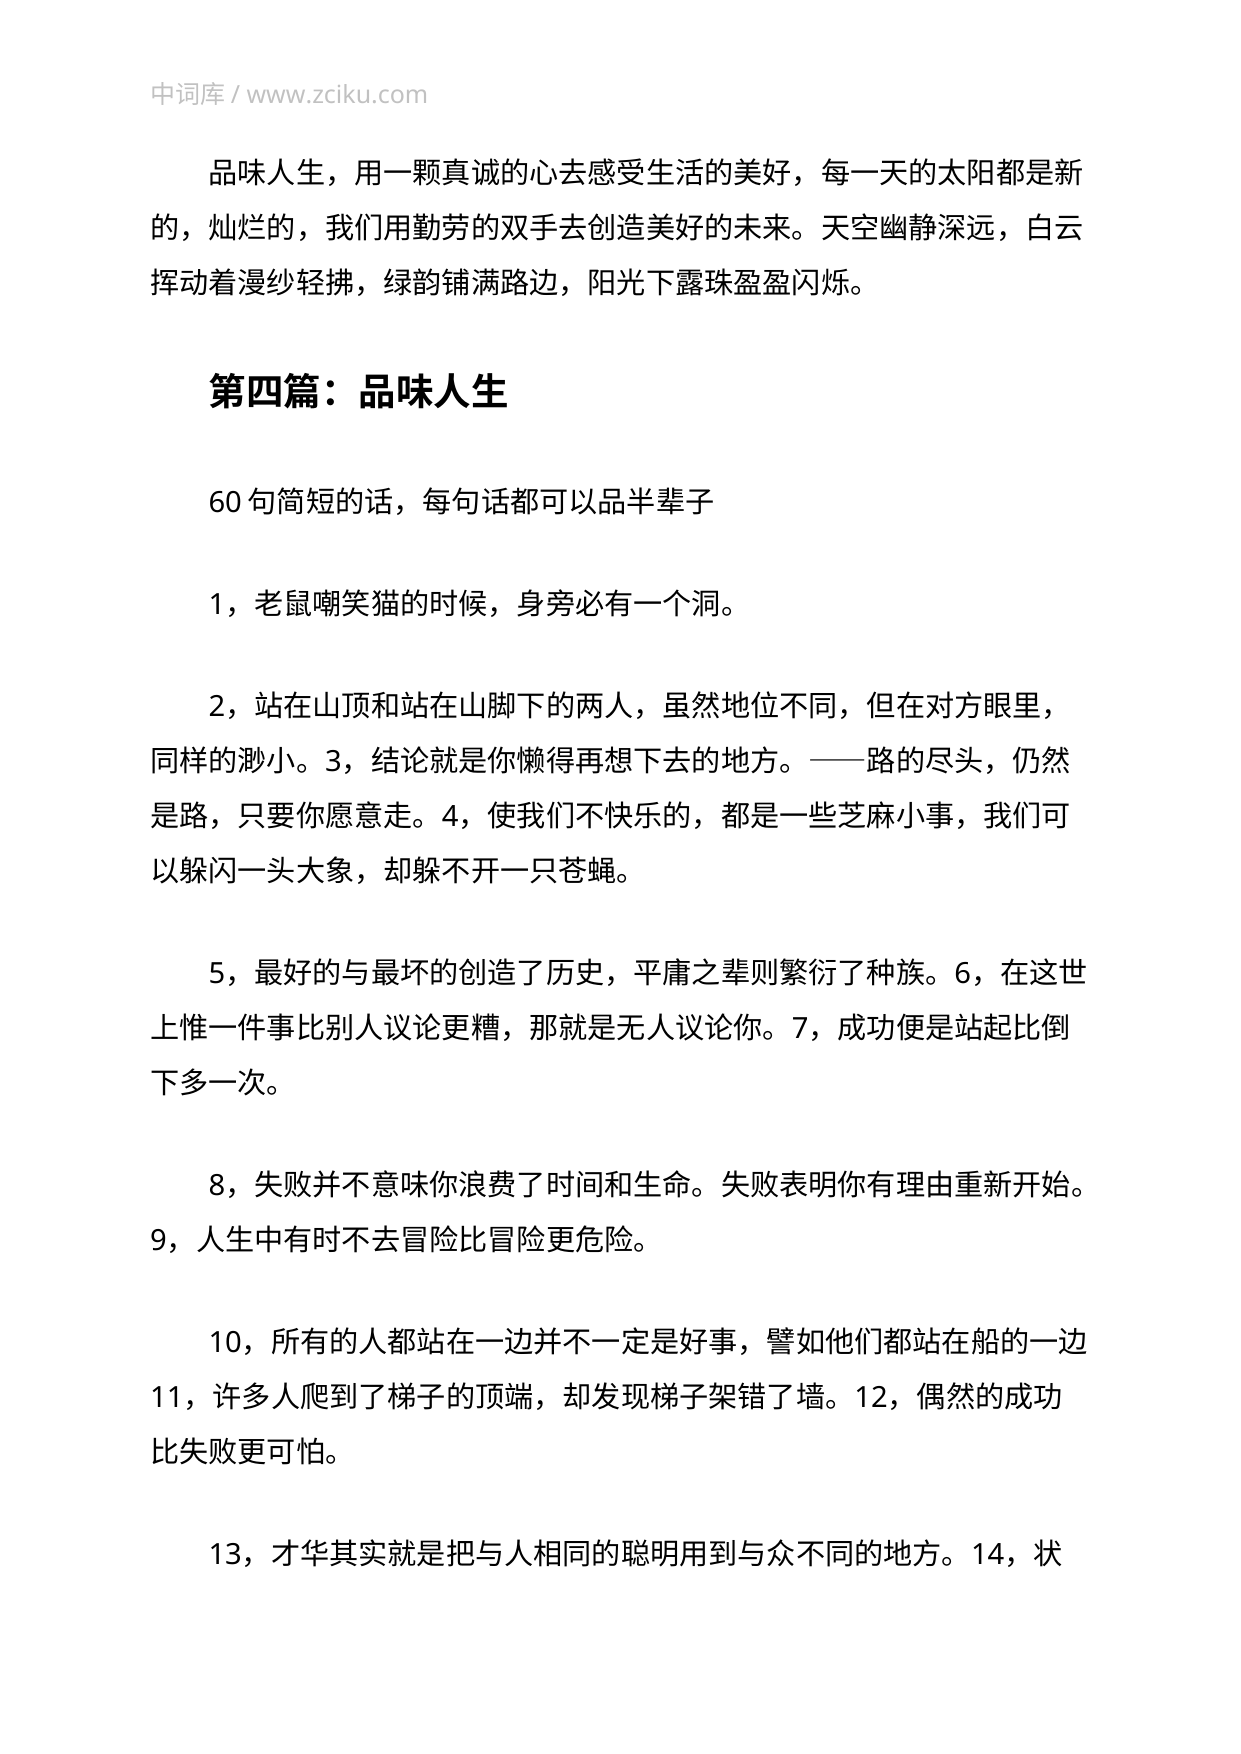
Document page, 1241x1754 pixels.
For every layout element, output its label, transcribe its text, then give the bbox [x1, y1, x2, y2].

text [150, 1530, 1090, 1573]
text 8，失败并不意味你浪费了时间和生命。失败表明你有理由重新开始。9，人生中有时不去冒险比冒险更危险。 [150, 1161, 1090, 1259]
text 1，老鼠嘲笑猫的时候，身旁必有一个洞。 [150, 581, 1090, 623]
text 第四篇：品味人生 [150, 362, 1090, 416]
text 2，站在山顶和站在山脚下的两人，虽然地位不同，但在对方眼里，同样的渺小。3，结论就是你懒得再想下去的地方。――路的尽头，仍然是路，只要你愿意走。4，使我们不快乐的，都是一些芝麻小事，我们可以躲闪一头大象，却躲不开一只苍蝇。 [150, 683, 1090, 890]
text 10，所有的人都站在一边并不一定是好事，譬如他们都站在船的一边 11，许多人爬到了梯子的顶端，却发现梯子架错了墙。12，偶然的成功比失败更可怕。 [150, 1318, 1090, 1471]
text 60句简短的话，每句话都可以品半辈子 [150, 479, 1090, 521]
text 品味人生，用一颗真诚的心去感受生活的美好，每一天的太阳都是新的，灿烂的，我们用勤劳的双手去创造美好的未来。天空幽静深远，白云挥动着漫纱轻拂，绿韵铺满路边，阳光下露珠盈盈闪烁。 [150, 150, 1090, 302]
text 5，最好的与最坏的创造了历史，平庸之辈则繁衍了种族。6，在这世上惟一件事比别人议论更糟，那就是无人议论你。7，成功便是站起比倒下多一次。 [150, 950, 1090, 1102]
